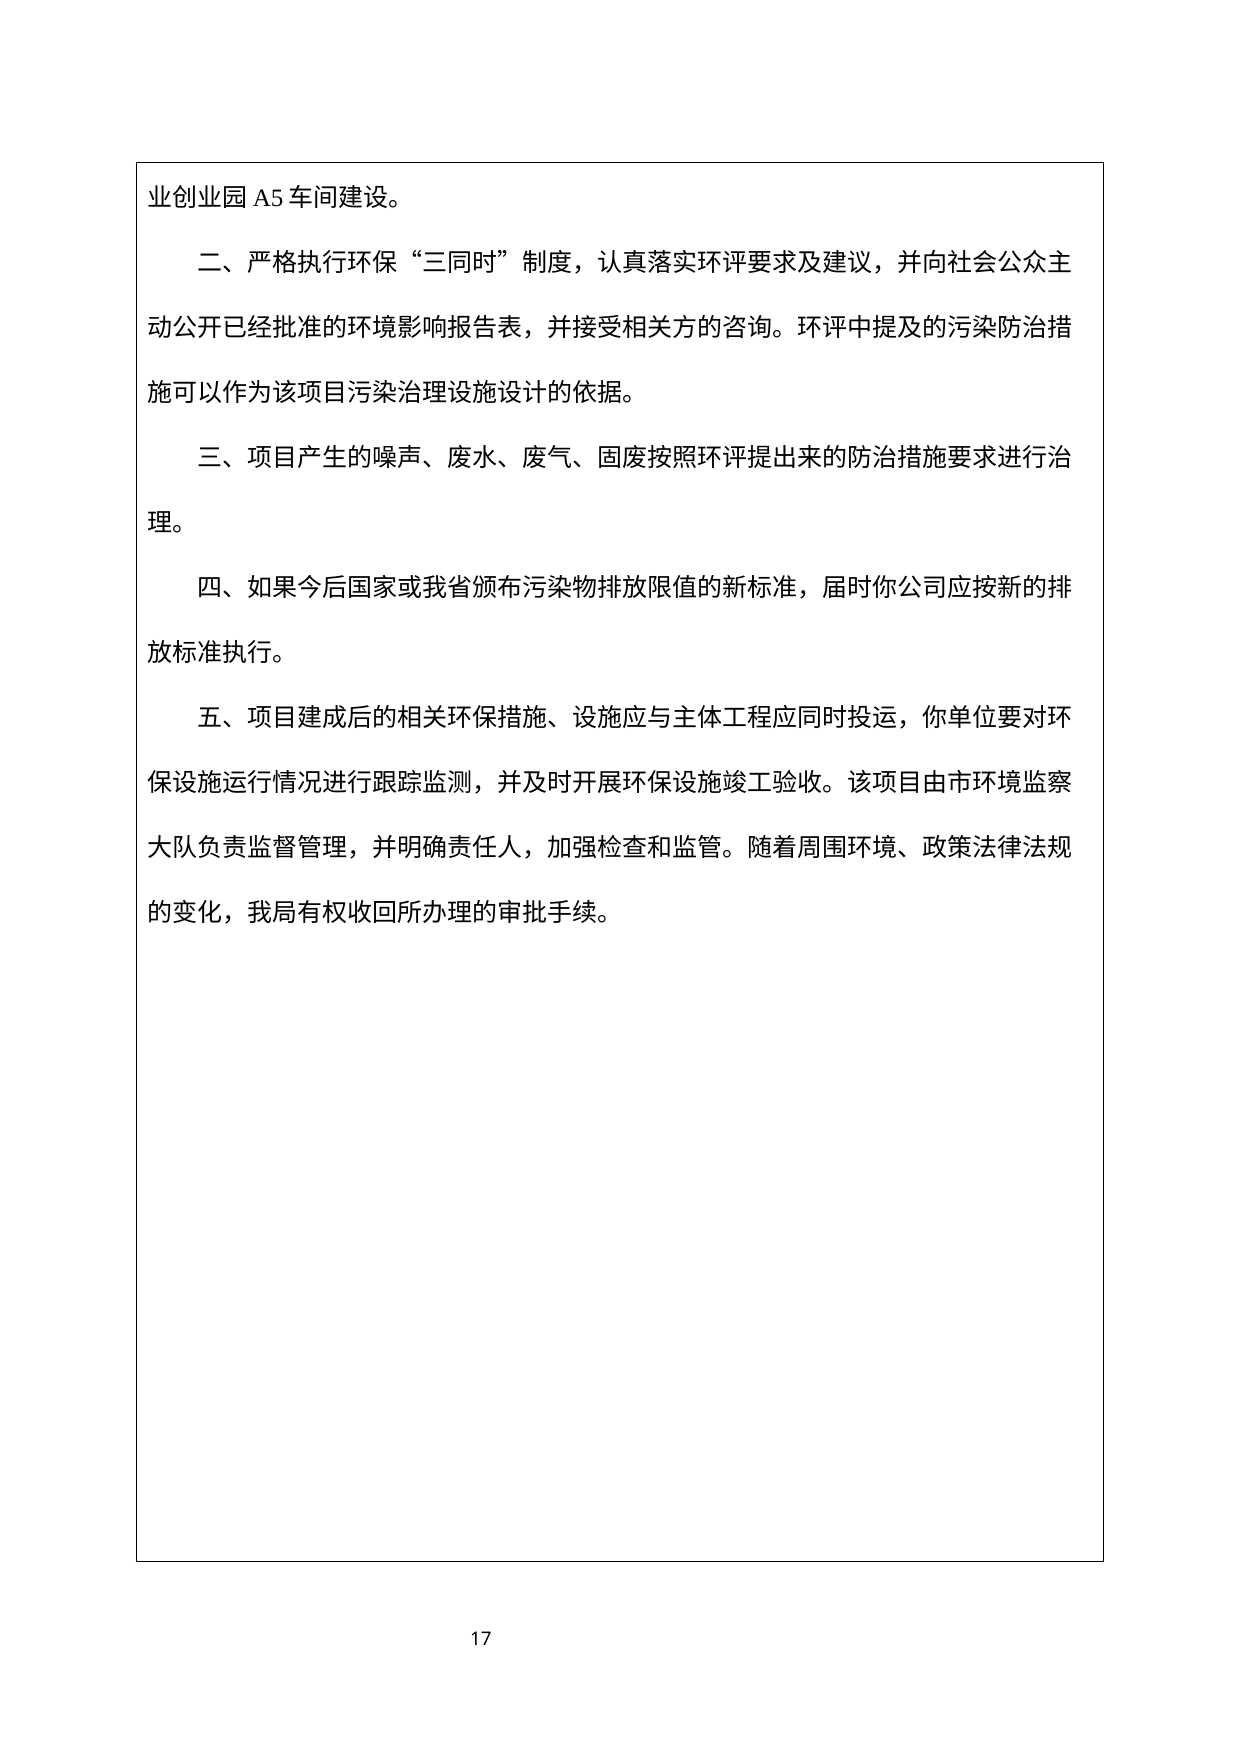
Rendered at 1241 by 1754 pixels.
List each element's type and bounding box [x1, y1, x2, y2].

table_header [137, 163, 1103, 1561]
